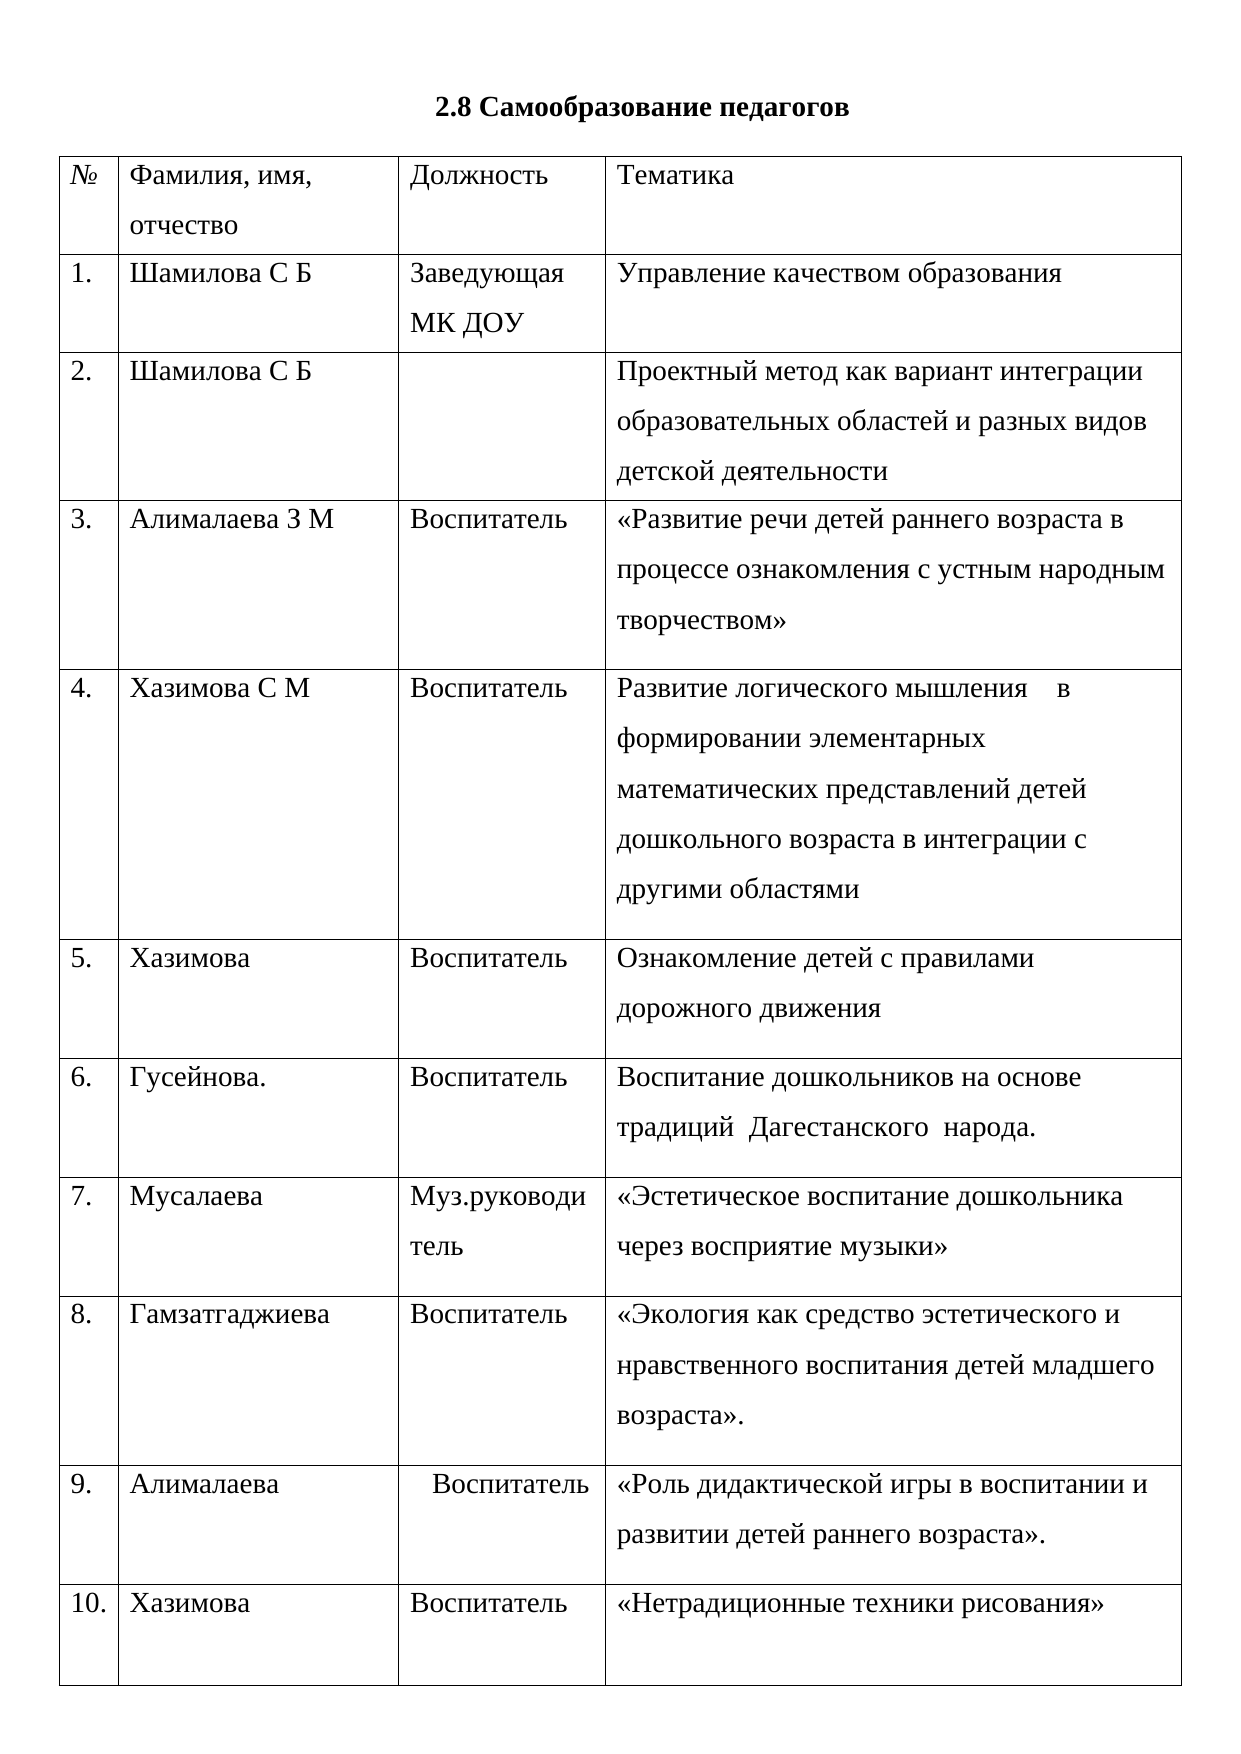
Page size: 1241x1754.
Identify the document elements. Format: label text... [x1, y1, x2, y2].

table_cell Муз.руководитель [399, 1178, 605, 1296]
table_cell Ознакомление детей с правилами дорожного движения [606, 940, 1181, 1058]
table_cell Гамзатгаджиева [119, 1297, 398, 1465]
table_cell Мусалаева [119, 1178, 398, 1296]
table_cell Хазимова [119, 940, 398, 1058]
table_cell Развитие логического мышления в формировании элементарных математических представлений детей дошкольного возраста в интеграции с другими областями [606, 670, 1181, 939]
table_header Должность [399, 157, 605, 254]
table_cell [60, 353, 118, 500]
table_cell Алималаева З М [119, 501, 398, 669]
table_cell [60, 1178, 118, 1296]
table_cell «Нетрадиционные техники рисования» [606, 1585, 1181, 1685]
table_cell Воспитатель [399, 1059, 605, 1177]
table_cell «Роль дидактической игры в воспитании и развитии детей раннего возраста». [606, 1466, 1181, 1584]
table_cell Гусейнова. [119, 1059, 398, 1177]
table_header Тематика [606, 157, 1181, 254]
table_cell Воспитатель [399, 501, 605, 669]
table_cell Шамилова С Б [119, 353, 398, 500]
table_cell «Эстетическое воспитание дошкольника через восприятие музыки» [606, 1178, 1181, 1296]
table_cell [60, 940, 118, 1058]
table_cell «Развитие речи детей раннего возраста в процессе ознакомления с устным народным творчеством» [606, 501, 1181, 669]
table_cell Воспитание дошкольников на основе традиций Дагестанского народа. [606, 1059, 1181, 1177]
table_cell «Экология как средство эстетического и нравственного воспитания детей младшего возраста». [606, 1297, 1181, 1465]
table_cell Хазимова С М [119, 670, 398, 939]
table_cell [60, 1585, 118, 1685]
table_cell [60, 1466, 118, 1584]
table_cell Воспитатель [399, 940, 605, 1058]
table_cell [60, 255, 118, 352]
table_header № [60, 157, 118, 254]
table_cell Шамилова С Б [119, 255, 398, 352]
table_cell Управление качеством образования [606, 255, 1181, 352]
table_cell [399, 353, 605, 500]
table_cell Воспитатель [399, 1585, 605, 1685]
table_cell [60, 1059, 118, 1177]
table_cell Хазимова [119, 1585, 398, 1685]
table_cell [60, 1297, 118, 1465]
table_cell Алималаева [119, 1466, 398, 1584]
table_cell Воспитатель [399, 1466, 605, 1584]
table_header Фамилия, имя, отчество [119, 157, 398, 254]
text 2.8 Самообразование педагогов [133, 89, 1152, 122]
table_cell Проектный метод как вариант интеграции образовательных областей и разных видов детской деятельности [606, 353, 1181, 500]
table_cell Воспитатель [399, 1297, 605, 1465]
table_cell [60, 670, 118, 939]
table_cell [60, 501, 118, 669]
table_cell Заведующая МК ДОУ [399, 255, 605, 352]
table_cell Воспитатель [399, 670, 605, 939]
